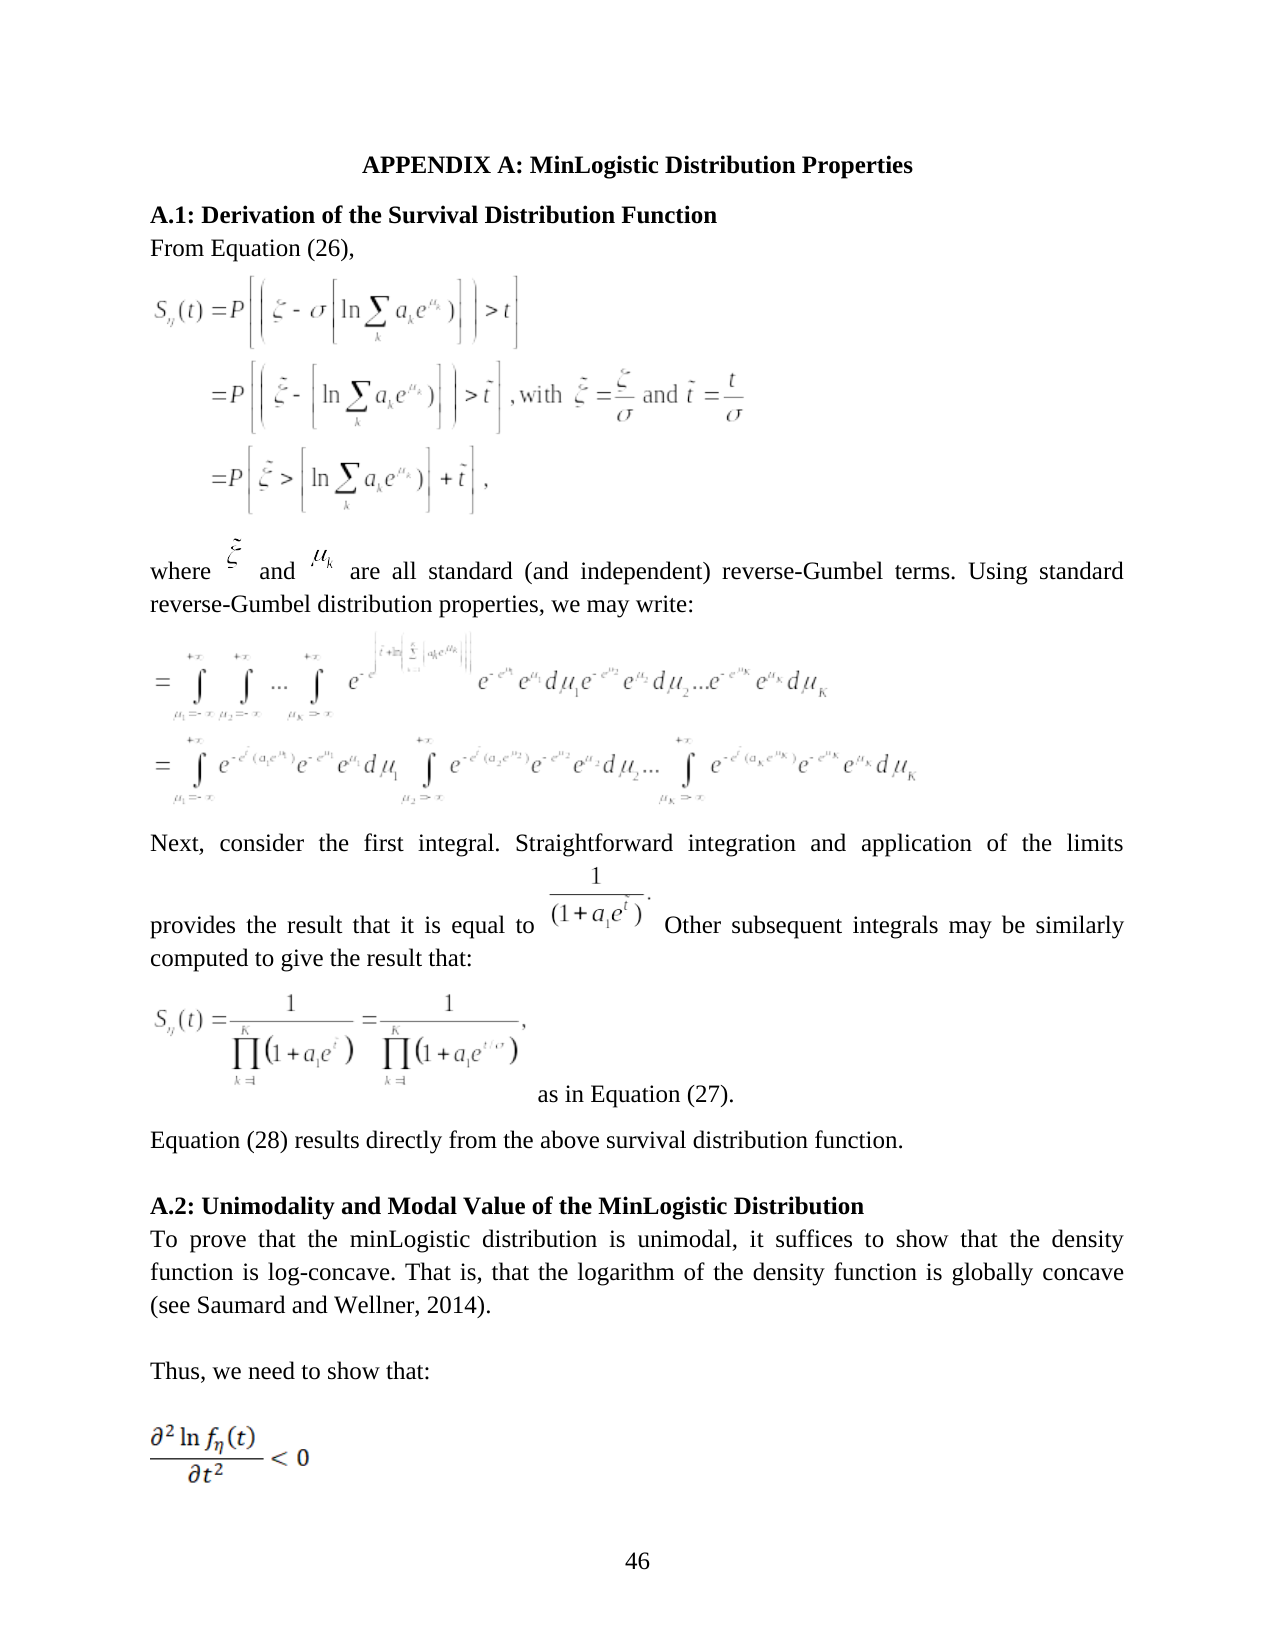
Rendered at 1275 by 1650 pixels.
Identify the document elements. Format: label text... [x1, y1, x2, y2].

picture [150, 1421, 310, 1484]
text Next, consider the first integral. Straightforward integration and application of the limits provides the result that it is equal to Other subsequent integrals may be similarly computed to give the result that: [150, 828, 1125, 971]
text A.1: Derivation of the Survival Distribution Function [150, 200, 1125, 228]
text To prove that the minLogistic distribution is unimodal, it suffices to show that the density function is log-concave. That is, that the logarithm of the density function is globally concave (see Saumard and Wellner, 2014). [150, 1224, 1125, 1318]
text Equation (28) results directly from the above survival distribution function. [150, 1125, 1125, 1153]
text From Equation (26), [150, 233, 1125, 261]
text as in Equation (27). [150, 988, 1125, 1108]
text A.2: Unimodality and Modal Value of the MinLogistic Distribution [150, 1191, 1125, 1219]
text APPENDIX A: MinLogistic Distribution Properties [150, 150, 1125, 179]
text Thus, we need to show that: [150, 1323, 1125, 1384]
text where and are all standard (and independent) reverse-Gumbel terms. Using standard reverse-Gumbel distribution properties, we may write: [150, 534, 1125, 618]
